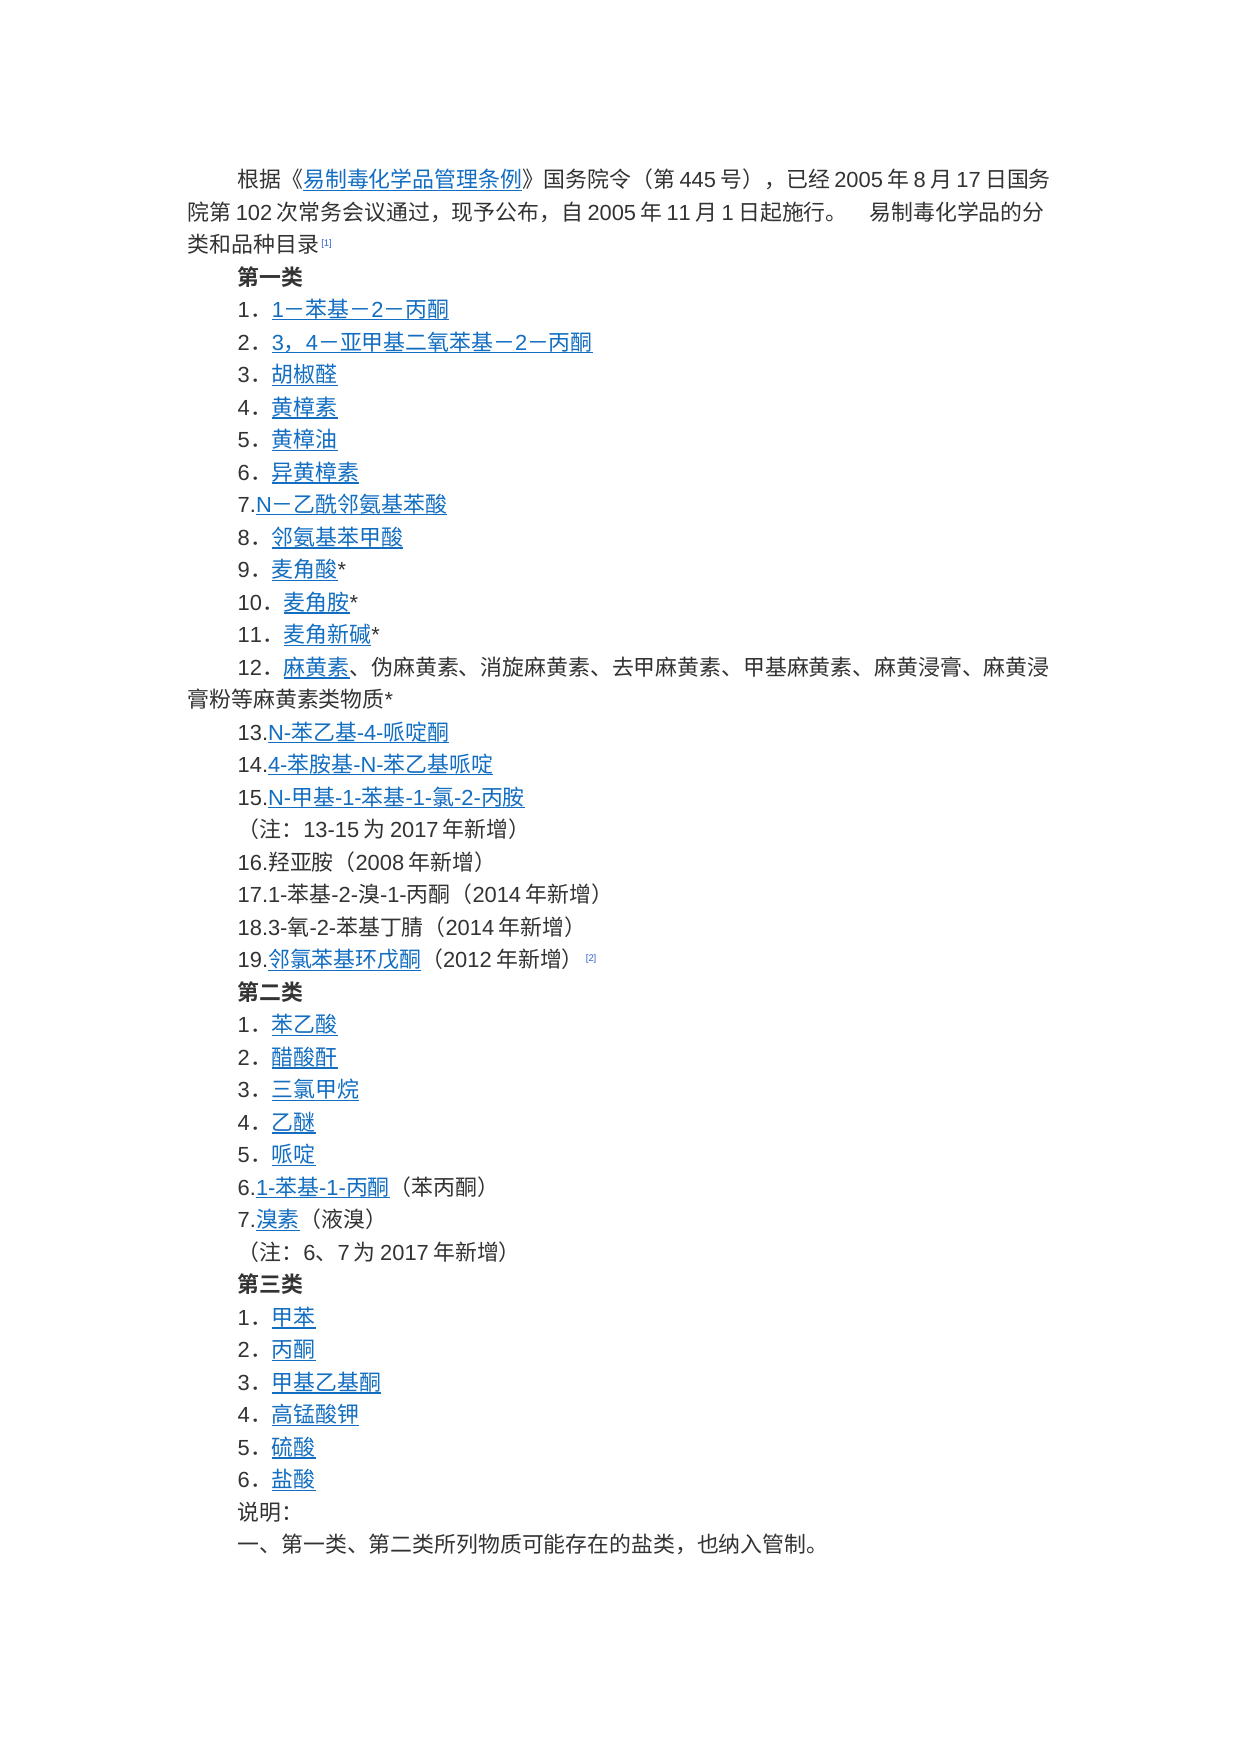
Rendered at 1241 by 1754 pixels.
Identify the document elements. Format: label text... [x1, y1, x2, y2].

text 5．硫酸 [187, 1429, 1053, 1462]
text 第二类 [187, 974, 1053, 1007]
text 1．甲苯 [187, 1299, 1053, 1332]
text 2．3，4－亚甲基二氧苯基－2－丙酮 [187, 324, 1053, 357]
text 7.溴素（液溴） [187, 1202, 1053, 1234]
text 2．丙酮 [187, 1332, 1053, 1364]
text 11．麦角新碱* [187, 617, 1053, 649]
text 2．醋酸酐 [187, 1039, 1053, 1072]
text 5．黄樟油 [187, 422, 1053, 454]
text 3．三氯甲烷 [187, 1072, 1053, 1104]
text 10．麦角胺* [187, 584, 1053, 617]
text 4．高锰酸钾 [187, 1397, 1053, 1429]
text 16.羟亚胺（2008年新增） [187, 844, 1053, 877]
text 5．哌啶 [187, 1137, 1053, 1169]
text 6.1-苯基-1-丙酮（苯丙酮） [187, 1169, 1053, 1202]
text 4．黄樟素 [187, 389, 1053, 422]
text 7.N－乙酰邻氨基苯酸 [187, 487, 1053, 519]
text 4．乙醚 [187, 1104, 1053, 1137]
text 一、第一类、第二类所列物质可能存在的盐类，也纳入管制。 [187, 1527, 1053, 1559]
text 根据《易制毒化学品管理条例》国务院令（第445号），已经2005年8月17日国务院第102次常务会议通过，现予公布，自2005年11月1日起施行。 易制毒化学品的分类和品种目录 [1] [187, 162, 1053, 259]
text 17.1-苯基-2-溴-1-丙酮（2014年新增） [187, 877, 1053, 909]
text 12．麻黄素、伪麻黄素、消旋麻黄素、去甲麻黄素、甲基麻黄素、麻黄浸膏、麻黄浸膏粉等麻黄素类物质* [187, 649, 1053, 714]
text 9．麦角酸* [187, 552, 1053, 584]
text 6．盐酸 [187, 1462, 1053, 1494]
text 第一类 [187, 259, 1053, 292]
text 14.4-苯胺基-N-苯乙基哌啶 [187, 747, 1053, 779]
text 6．异黄樟素 [187, 454, 1053, 487]
text 3．甲基乙基酮 [187, 1364, 1053, 1397]
text （注：13-15为2017年新增） [187, 812, 1053, 844]
text （注：6、7为2017年新增） [187, 1234, 1053, 1267]
text 8．邻氨基苯甲酸 [187, 519, 1053, 552]
text 15.N-甲基-1-苯基-1-氯-2-丙胺 [187, 779, 1053, 812]
text 第三类 [187, 1267, 1053, 1299]
text 3．胡椒醛 [187, 357, 1053, 389]
text 说明： [187, 1494, 1053, 1527]
text 1．1－苯基－2－丙酮 [187, 292, 1053, 324]
text 1．苯乙酸 [187, 1007, 1053, 1039]
text 19.邻氯苯基环戊酮（2012年新增） [2] [187, 942, 1053, 974]
text 18.3-氧-2-苯基丁腈（2014年新增） [187, 909, 1053, 942]
text 13.N-苯乙基-4-哌啶酮 [187, 714, 1053, 747]
